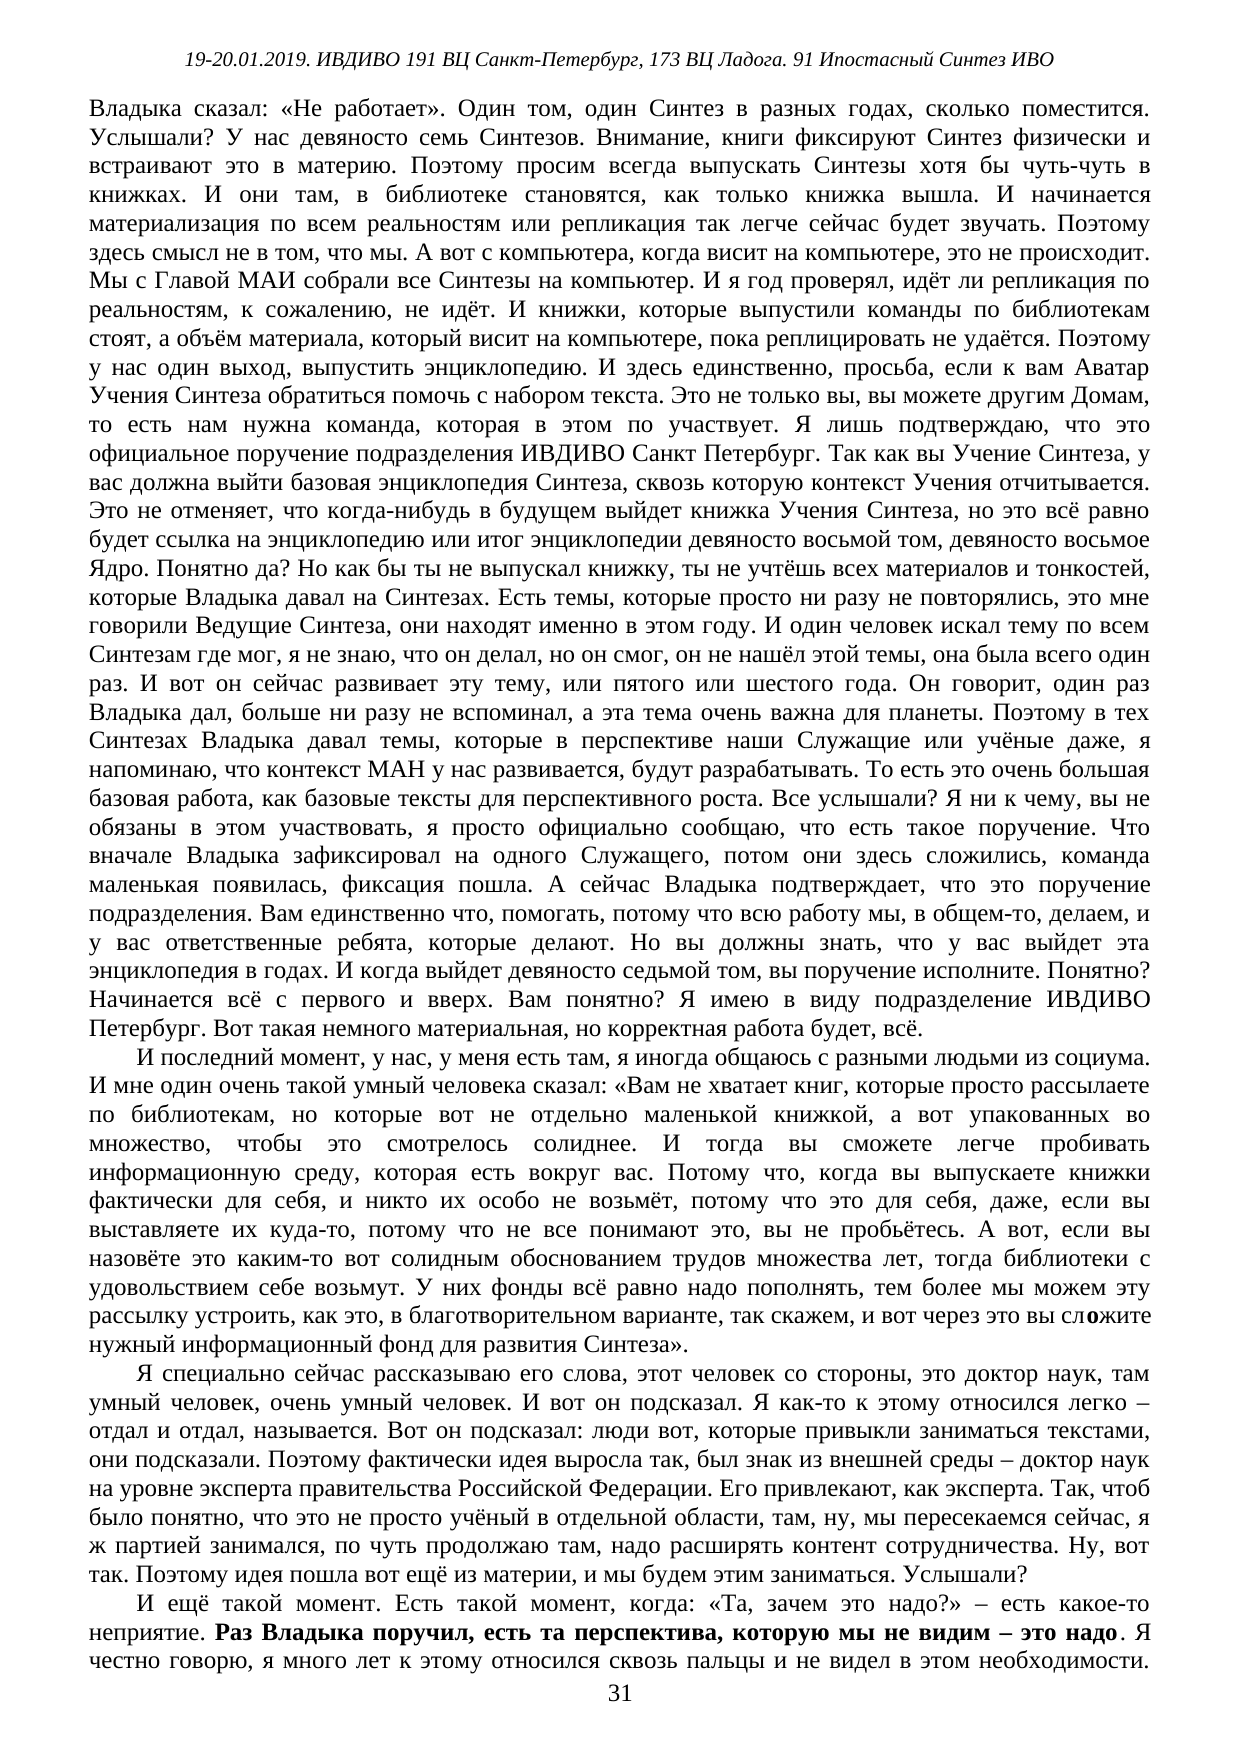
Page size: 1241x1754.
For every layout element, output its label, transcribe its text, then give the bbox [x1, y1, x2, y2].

text Я специально сейчас рассказываю его слова, этот человек со стороны, это доктор наук, там умный человек, очень умный человек. И вот он подсказал. Я как-то к этому относился легко – отдал и отдал, называется. Вот он подсказал: люди вот, которые привыкли заниматься текстами, они подсказали. Поэтому фактически идея выросла так, был знак из внешней среды – доктор наук на уровне эксперта правительства Российской Федерации. Его привлекают, как эксперта. Так, чтоб было понятно, что это не просто учёный в отдельной области, там, ну, мы пересекаемся сейчас, я ж партией занимался, по чуть продолжаю там, надо расширять контент сотрудничества. Ну, вот так. Поэтому идея пошла вот ещё из материи, и мы будем этим заниматься. Услышали? [89, 1358, 1152, 1588]
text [89, 1588, 1152, 1674]
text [89, 93, 1152, 1042]
text И последний момент, у нас, у меня есть там, я иногда общаюсь с разными людьми из социума. И мне один очень такой умный человека сказал: «Вам не хватает книг, которые просто рассылаете по библиотекам, но которые вот не отдельно маленькой книжкой, а вот упакованных во множество, чтобы это смотрелось солиднее. И тогда вы сможете легче пробивать информационную среду, которая есть вокруг вас. Потому что, когда вы выпускаете книжки фактически для себя, и никто их особо не возьмёт, потому что это для себя, даже, если вы выставляете их куда-то, потому что не все понимают это, вы не пробьётесь. А вот, если вы назовёте это каким-то вот солидным обоснованием трудов множества лет, тогда библиотеки с удовольствием себе возьмут. У них фонды всё равно надо пополнять, тем более мы можем эту рассылку устроить, как это, в благотворительном варианте, так скажем, и вот через это вы сложите нужный информационный фонд для развития Синтеза». [89, 1042, 1152, 1358]
